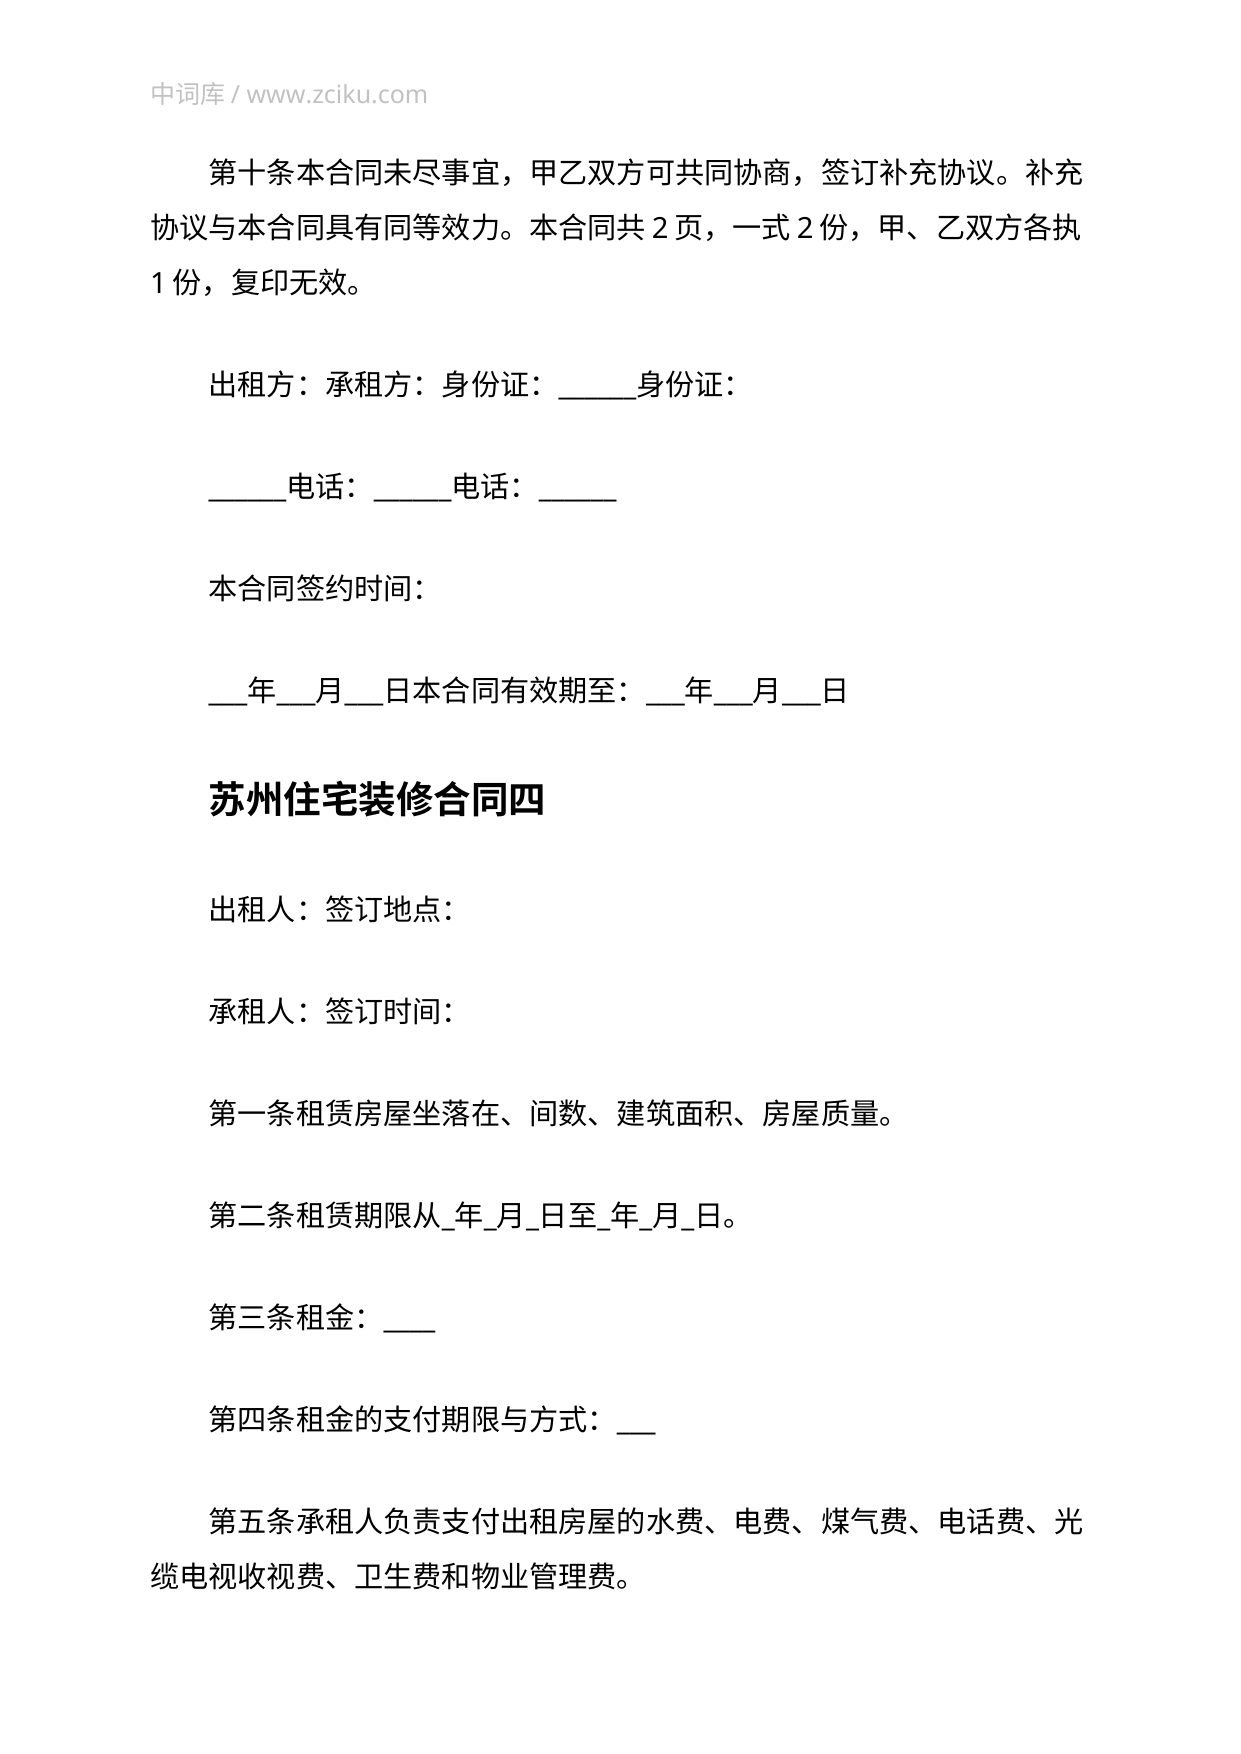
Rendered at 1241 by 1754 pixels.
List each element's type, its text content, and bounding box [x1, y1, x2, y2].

text 第三条租金：____ [150, 1294, 1090, 1337]
text 第二条租赁期限从_年_月_日至_年_月_日。 [150, 1192, 1090, 1235]
text 承租人：签订时间： [150, 989, 1090, 1031]
text 出租人：签订地点： [150, 887, 1090, 929]
text 本合同签约时间： [150, 566, 1090, 608]
text 苏州住宅装修合同四 [150, 769, 1090, 824]
text 第四条租金的支付期限与方式：___ [150, 1396, 1090, 1439]
text ______电话：______电话：______ [150, 464, 1090, 506]
text ___年___月___日本合同有效期至：___年___月___日 [150, 668, 1090, 710]
text 第五条承租人负责支付出租房屋的水费、电费、煤气费、电话费、光缆电视收视费、卫生费和物业管理费。 [150, 1498, 1090, 1595]
text 第十条本合同未尽事宜，甲乙双方可共同协商，签订补充协议。补充协议与本合同具有同等效力。本合同共2页，一式2份，甲、乙双方各执1份，复印无效。 [150, 150, 1090, 302]
text 出租方：承租方：身份证：______身份证： [150, 362, 1090, 404]
text 第一条租赁房屋坐落在、间数、建筑面积、房屋质量。 [150, 1091, 1090, 1133]
